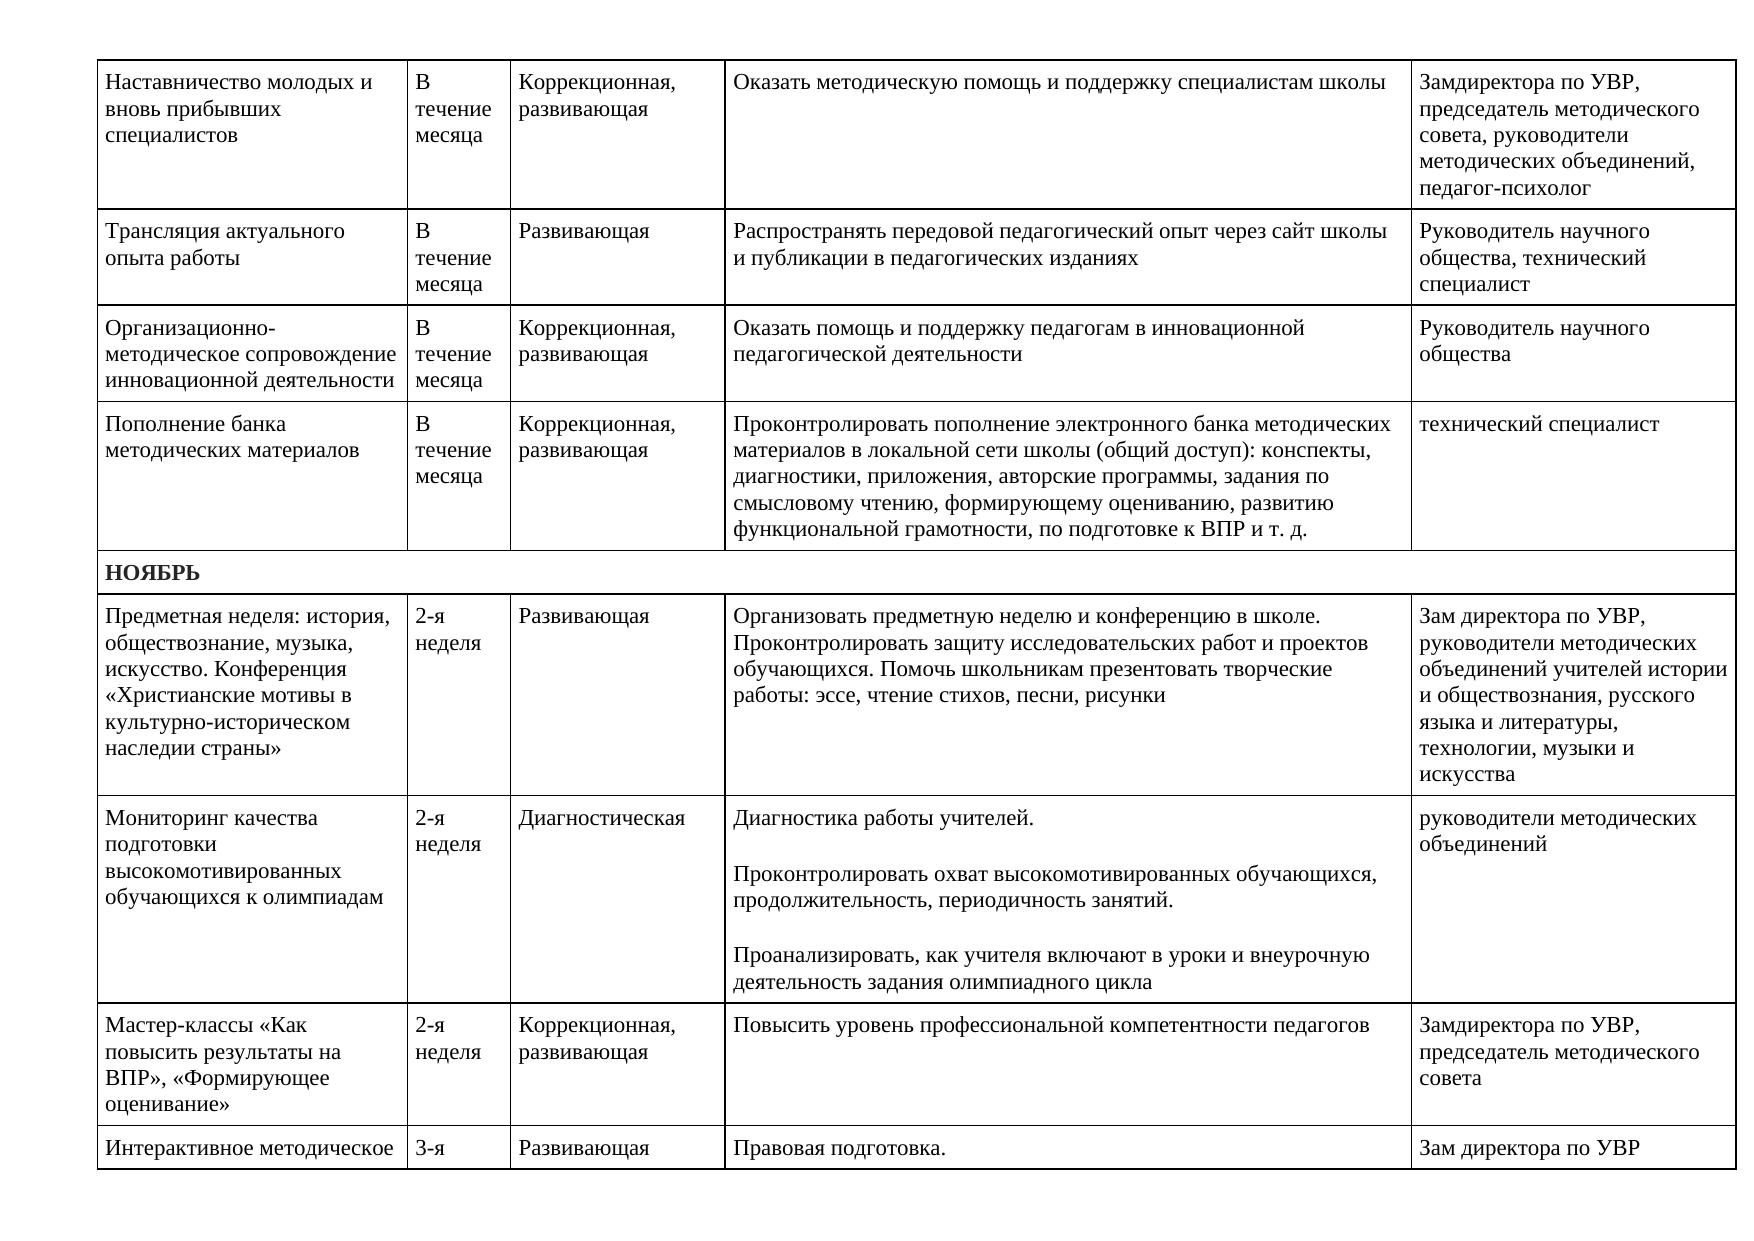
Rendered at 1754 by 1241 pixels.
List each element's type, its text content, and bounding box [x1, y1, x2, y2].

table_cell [726, 1126, 1411, 1168]
table_cell Повысить уровень профессиональной компетентности педагогов [726, 1004, 1411, 1124]
table_cell В течение месяца [408, 402, 510, 549]
table_cell Предметная неделя: история, обществознание, музыка, искусство. Конференция «Христианские мотивы в культурно-историческом наследии страны» [98, 595, 407, 795]
table_cell Развивающая [511, 1126, 724, 1168]
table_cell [511, 61, 724, 208]
table_cell НОЯБРЬ [98, 551, 1735, 593]
table_cell В течение месяца [408, 306, 510, 401]
table_cell руководители методических объединений [1412, 796, 1735, 1002]
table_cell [1412, 1126, 1735, 1168]
table_cell Организационно-методическое сопровождение инновационной деятельности [98, 306, 407, 401]
table_cell Развивающая [511, 210, 724, 304]
table_cell Проконтролировать пополнение электронного банка методических материалов в локальной сети школы (общий доступ): конспекты, диагностики, приложения, авторские программы, задания по смысловому чтению, формирующему оцениванию, развитию функциональной грамотности, по подготовке к ВПР и т. д. [726, 402, 1411, 549]
table_cell Трансляция актуального опыта работы [98, 210, 407, 304]
table_cell Мониторинг качества подготовки высокомотивированных обучающихся к олимпиадам [98, 796, 407, 1002]
table_cell Коррекционная, развивающая [511, 402, 724, 549]
table_cell 2-я неделя [408, 595, 510, 795]
table_cell Диагностика работы учителей. Проконтролировать охват высокомотивированных обучающихся, продолжительность, периодичность занятий. Проанализировать, как учителя включают в уроки и внеурочную деятельность задания олимпиадного цикла [726, 796, 1411, 1002]
table_cell 2-я неделя [408, 796, 510, 1002]
table_cell 3-я неделя [408, 1126, 510, 1168]
table_cell Диагностическая [511, 796, 724, 1002]
table_cell Оказать методическую помощь и поддержку специалистам школы [726, 61, 1411, 208]
table_cell 2-я неделя [408, 1004, 510, 1124]
table_cell Замдиректора по УВР, председатель методического совета, руководители методических объединений, педагог-психолог [1412, 61, 1735, 208]
table_cell В течение месяца [408, 210, 510, 304]
table_cell Замдиректора по УВР, председатель методического совета [1412, 1004, 1735, 1124]
table_cell технический специалист [1412, 402, 1735, 549]
table_cell Руководитель научного общества, технический специалист [1412, 210, 1735, 304]
table_cell В течение месяца [408, 61, 510, 208]
table_cell Коррекционная, развивающая [511, 306, 724, 401]
table_cell Мастер-классы «Как повысить результаты на ВПР», «Формирующее оценивание» [98, 1004, 407, 1124]
table_cell Оказать помощь и поддержку педагогам в инновационной педагогической деятельности [726, 306, 1411, 401]
table_cell Зам директора по УВР, руководители методических объединений учителей истории и обществознания, русского языка и литературы, технологии, музыки и искусства [1412, 595, 1735, 795]
table_cell Развивающая [511, 595, 724, 795]
table_cell Наставничество молодых и вновь прибывших специалистов [98, 61, 407, 208]
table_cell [98, 1126, 407, 1168]
table_cell Коррекционная, развивающая [511, 1004, 724, 1124]
table_cell Организовать предметную неделю и конференцию в школе. Проконтролировать защиту исследовательских работ и проектов обучающихся. Помочь школьникам презентовать творческие работы: эссе, чтение стихов, песни, рисунки [726, 595, 1411, 795]
table_cell Пополнение банка методических материалов [98, 402, 407, 549]
table_cell Распространять передовой педагогический опыт через сайт школы и публикации в педагогических изданиях [726, 210, 1411, 304]
table_cell Руководитель научного общества [1412, 306, 1735, 401]
